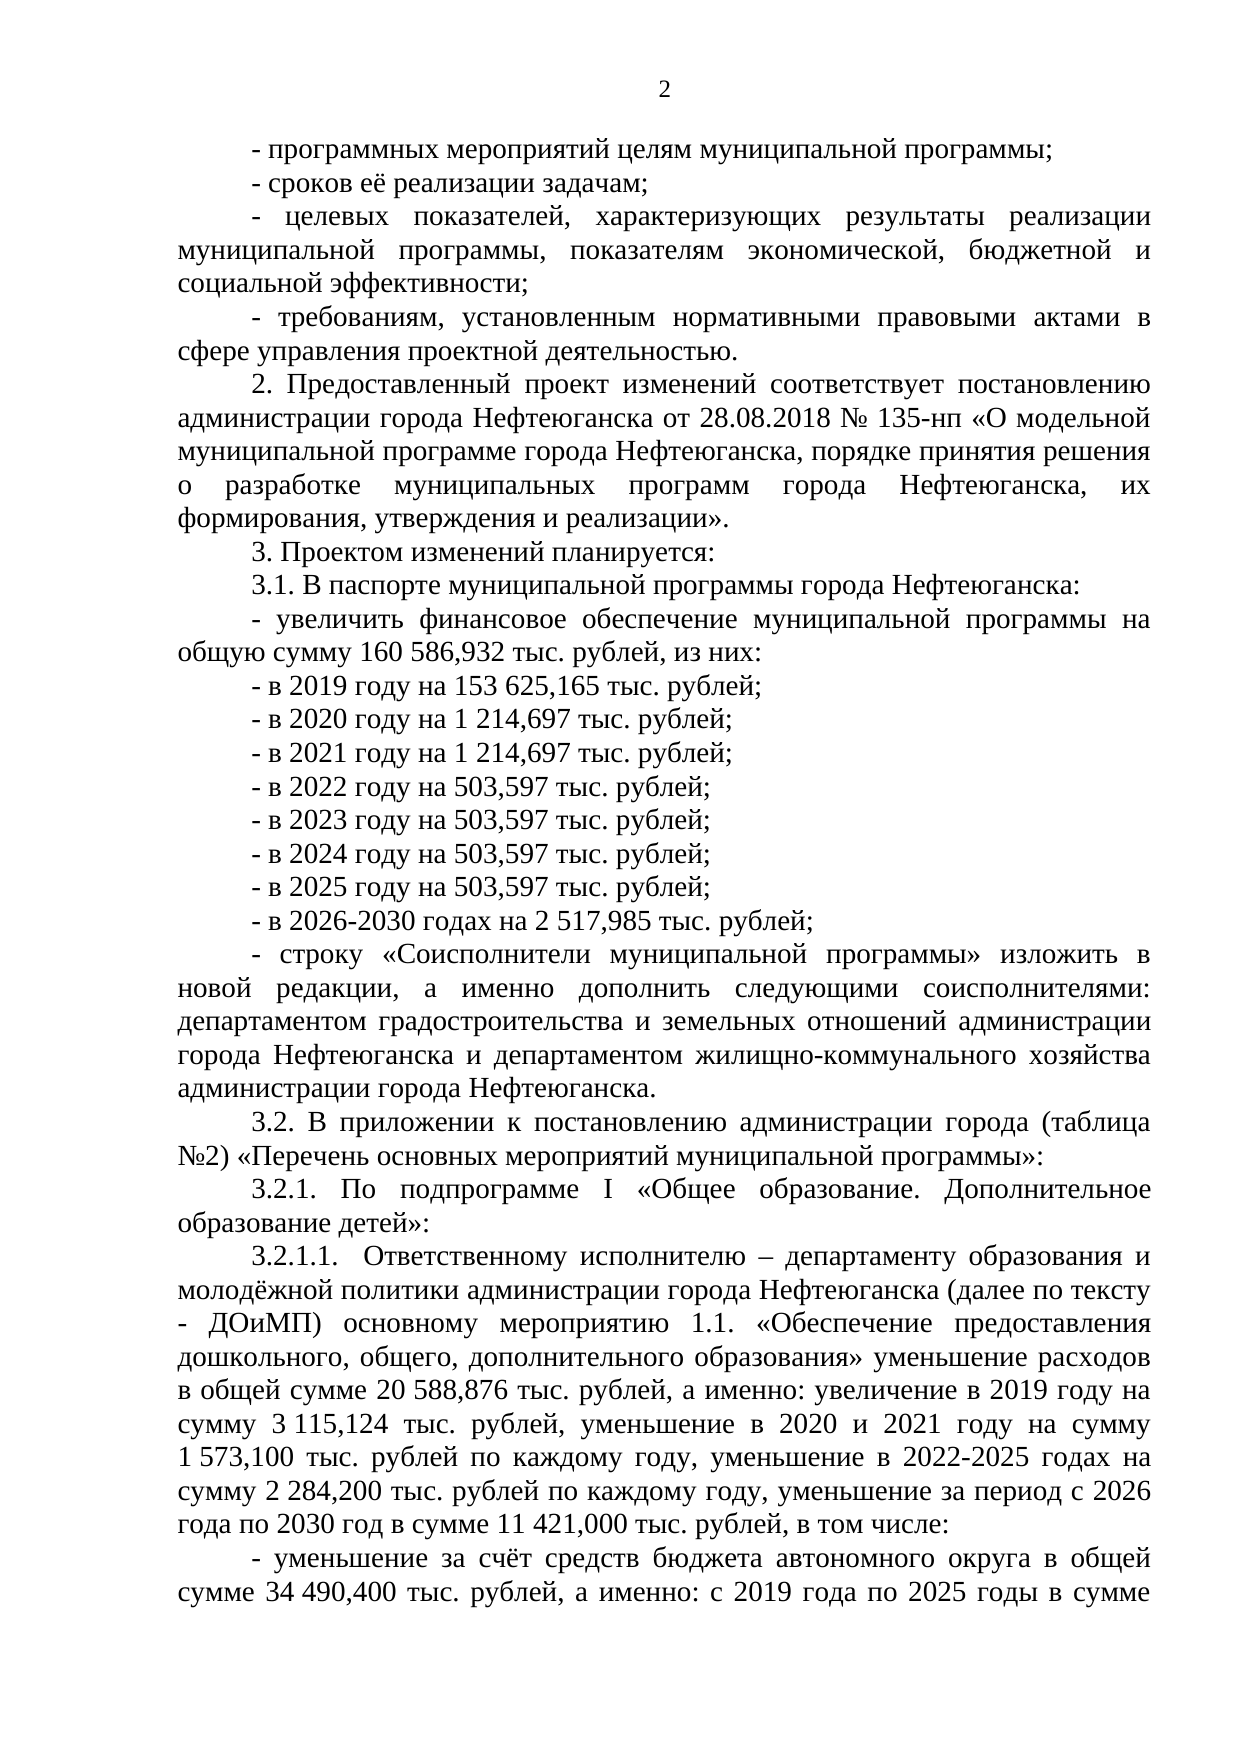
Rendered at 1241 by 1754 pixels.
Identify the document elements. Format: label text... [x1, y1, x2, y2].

text 3.2. В приложении к постановлению администрации города (таблица №2) «Перечень основных мероприятий муниципальной программы»: [177, 1104, 1152, 1171]
text - программных мероприятий целям муниципальной программы; [177, 131, 1152, 165]
text - в 2025 году на 503,597 тыс. рублей; [177, 869, 1152, 903]
text - в 2024 году на 503,597 тыс. рублей; [177, 836, 1152, 869]
text - целевых показателей, характеризующих результаты реализации муниципальной программы, показателям экономической, бюджетной и социальной эффективности; [177, 198, 1152, 299]
text 3.2.1. По подпрограмме I «Общее образование. Дополнительное образование детей»: [177, 1171, 1152, 1238]
text - увеличить финансовое обеспечение муниципальной программы на общую сумму 160 586,932 тыс. рублей, из них: [177, 601, 1152, 668]
text 2. Предоставленный проект изменений соответствует постановлению администрации города Нефтеюганска от 28.08.2018 № 135-нп «О модельной муниципальной программе города Нефтеюганска, порядке принятия решения о разработке муниципальных программ города Нефтеюганска, их формирования, утверждения и реализации». [177, 366, 1152, 534]
text - в 2020 году на 1 214,697 тыс. рублей; [177, 702, 1152, 735]
text - в 2026-2030 годах на 2 517,985 тыс. рублей; [177, 903, 1152, 936]
text - в 2021 году на 1 214,697 тыс. рублей; [177, 735, 1152, 769]
text - в 2019 году на 153 625,165 тыс. рублей; [177, 668, 1152, 702]
text 3.1. В паспорте муниципальной программы города Нефтеюганска: [177, 567, 1152, 601]
text - в 2022 году на 503,597 тыс. рублей; [177, 769, 1152, 802]
text - строку «Соисполнители муниципальной программы» изложить в новой редакции, а именно дополнить следующими соисполнителями: департаментом градостроительства и земельных отношений администрации города Нефтеюганска и департаментом жилищно-коммунального хозяйства администрации города Нефтеюганска. [177, 936, 1152, 1104]
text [177, 1540, 1152, 1607]
text - в 2023 году на 503,597 тыс. рублей; [177, 802, 1152, 836]
text 3.2.1.1. Ответственному исполнителю – департаменту образования и молодёжной политики администрации города Нефтеюганска (далее по тексту - ДОиМП) основному мероприятию 1.1. «Обеспечение предоставления дошкольного, общего, дополнительного образования» уменьшение расходов в общей сумме 20 588,876 тыс. рублей, а именно: увеличение в 2019 году на сумму 3 115,124 тыс. рублей, уменьшение в 2020 и 2021 году на сумму 1 573,100 тыс. рублей по каждому году, уменьшение в 2022-2025 годах на сумму 2 284,200 тыс. рублей по каждому году, уменьшение за период с 2026 года по 2030 год в сумме 11 421,000 тыс. рублей, в том числе: [177, 1238, 1152, 1540]
text - требованиям, установленным нормативными правовыми актами в сфере управления проектной деятельностью. [177, 299, 1152, 366]
text 3. Проектом изменений планируется: [177, 534, 1152, 567]
text - сроков её реализации задачам; [177, 165, 1152, 198]
